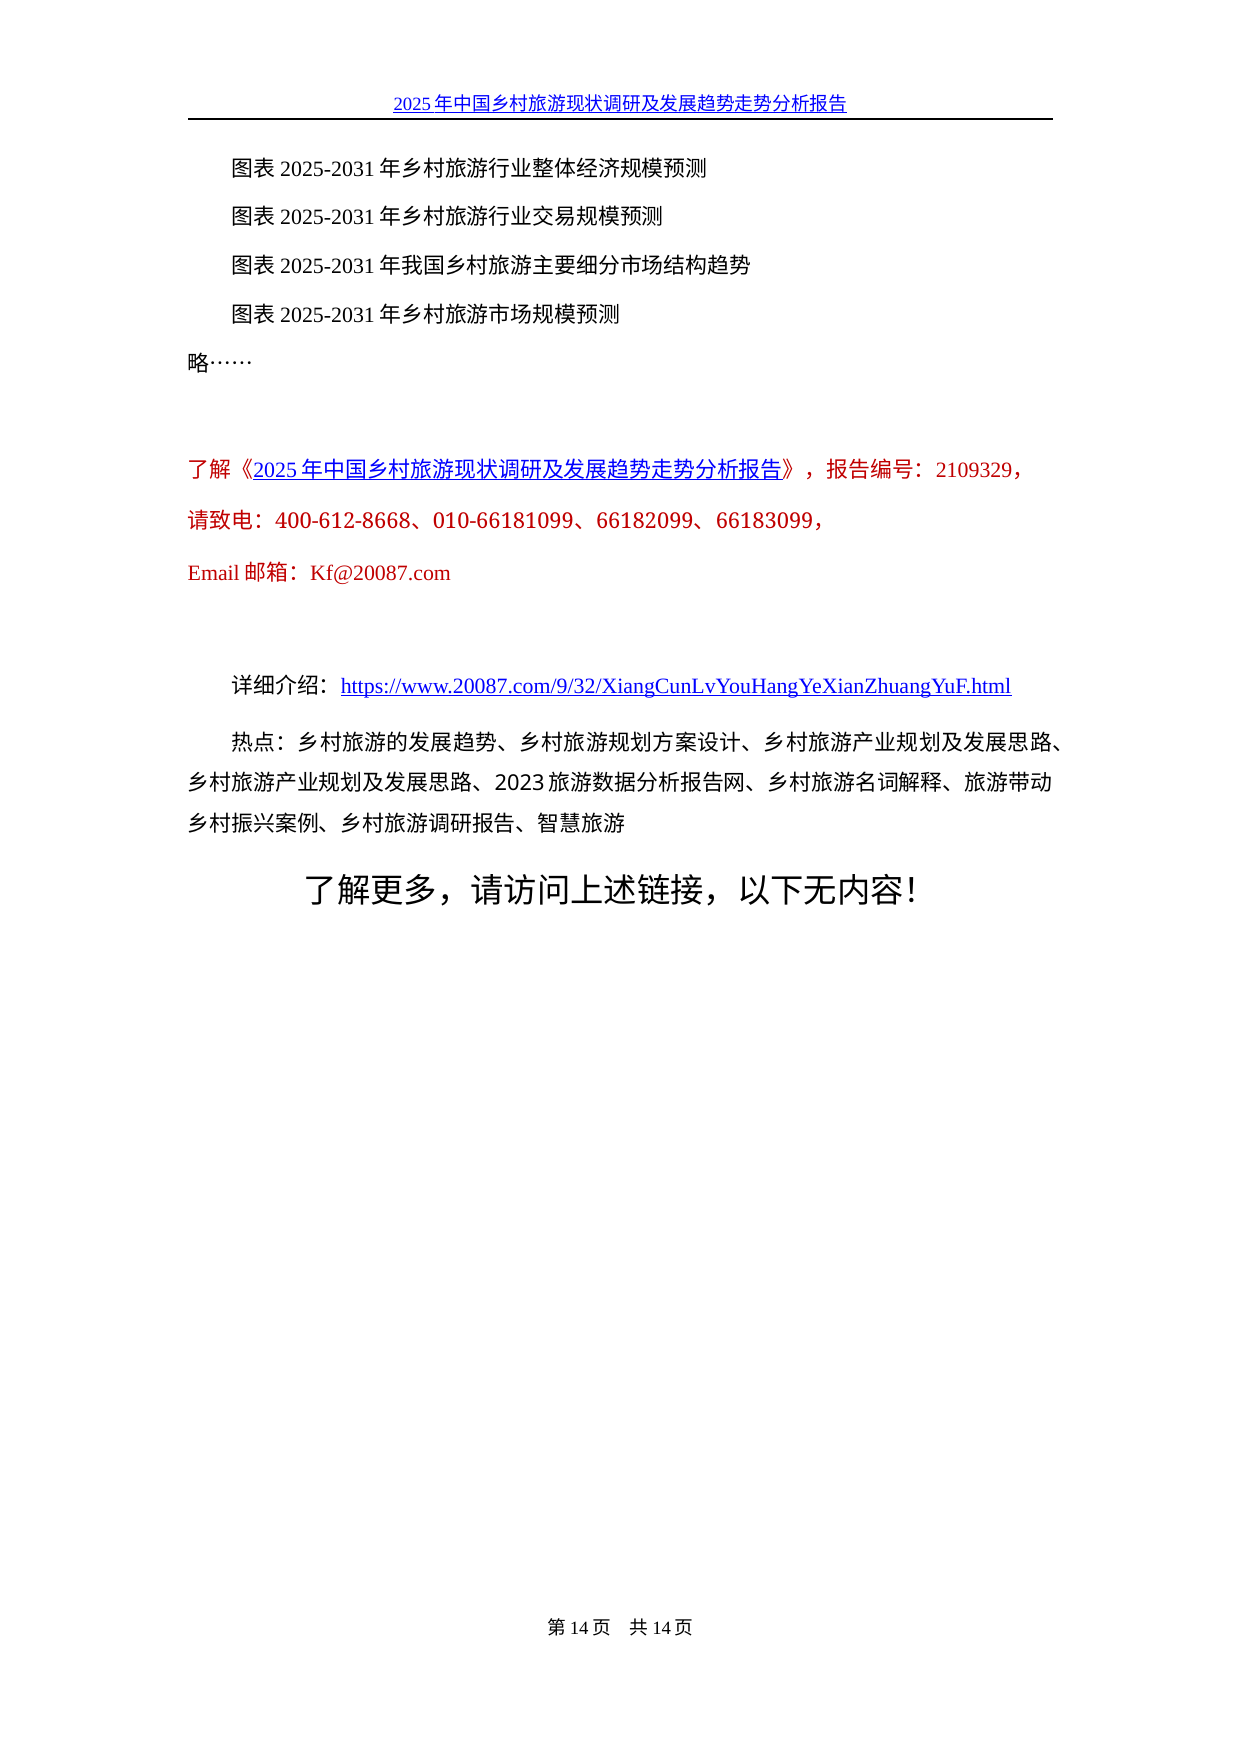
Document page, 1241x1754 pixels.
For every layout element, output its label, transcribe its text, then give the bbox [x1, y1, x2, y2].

text 热点：乡村旅游的发展趋势、乡村旅游规划方案设计、乡村旅游产业规划及发展思路、乡村旅游产业规划及发展思路、2023旅游数据分析报告网、乡村旅游名词解释、旅游带动乡村振兴案例、乡村旅游调研报告、智慧旅游 [187, 724, 1053, 838]
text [187, 150, 1053, 378]
title 了解更多，请访问上述链接，以下无内容！ [187, 856, 1053, 921]
text 请致电：400-612-8668、010-66181099、66182099、66183099， [187, 503, 1053, 536]
text Email邮箱：Kf@20087.com [187, 555, 1053, 587]
text 详细介绍：https://www.20087.com/9/32/XiangCunLvYouHangYeXianZhuangYuF.html [187, 668, 1053, 700]
text 了解《2025年中国乡村旅游现状调研及发展趋势走势分析报告》，报告编号：2109329， [187, 452, 1053, 484]
